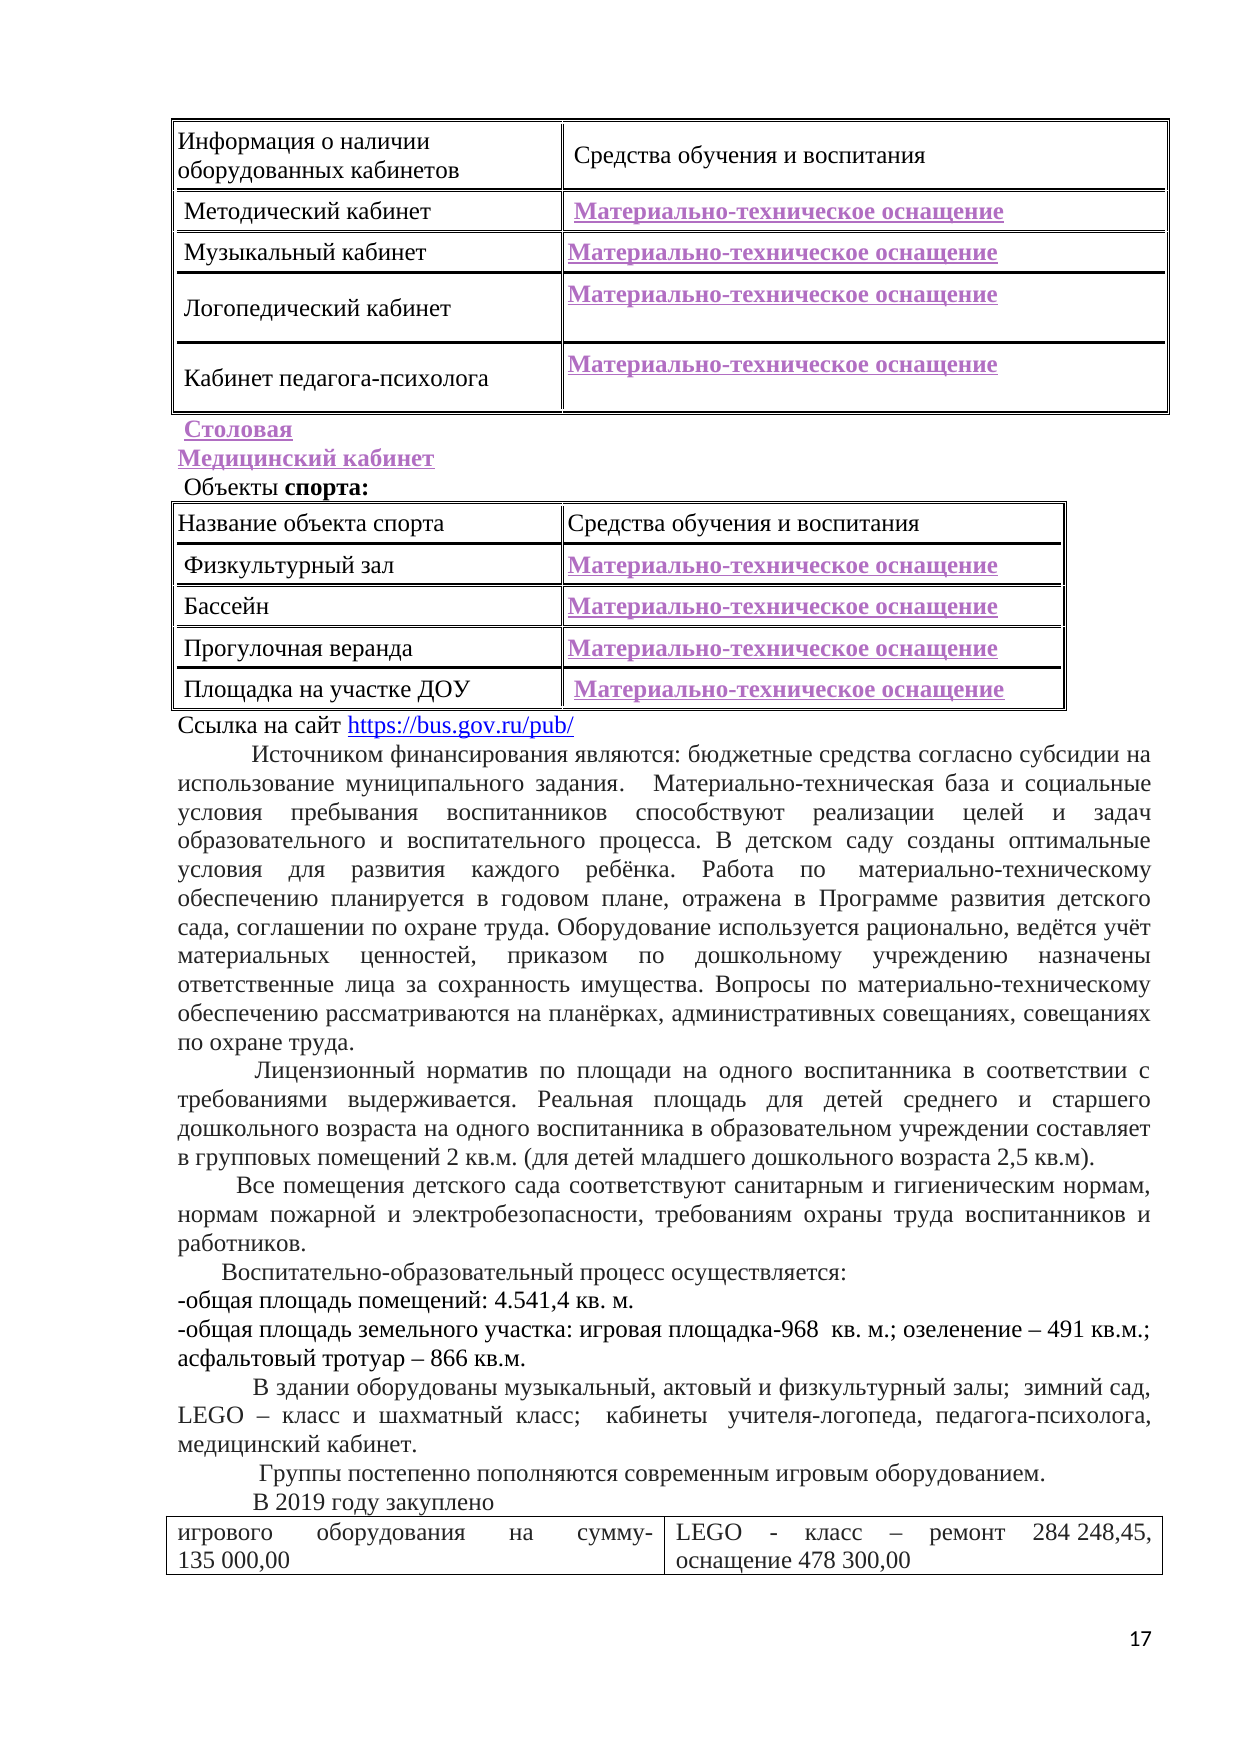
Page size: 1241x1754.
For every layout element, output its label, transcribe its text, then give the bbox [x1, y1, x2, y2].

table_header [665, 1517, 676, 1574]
table_cell Логопедический кабинет [174, 271, 561, 341]
table_cell Материально-техническое оснащение [564, 583, 1064, 625]
table_cell Материально-техническое оснащение [564, 271, 1167, 341]
table_header Название объекта спорта [174, 504, 563, 542]
table_cell Физкультурный зал [174, 542, 561, 583]
text -общая площадь помещений: 4.541,4 кв. м. [177, 1286, 1152, 1314]
table_header Средства обучения и воспитания [563, 122, 1167, 188]
text Объекты спорта: [177, 472, 1152, 501]
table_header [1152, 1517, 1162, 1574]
table_cell Площадка на участке ДОУ [174, 666, 563, 707]
table_cell Материально-техническое оснащение [563, 625, 1065, 666]
text Ссылка на сайт https://bus.gov.ru/pub/ [177, 711, 1152, 739]
table_cell Материально-техническое оснащение [563, 341, 1167, 411]
text Воспитательно-образовательный процесс осуществляется: [177, 1257, 1152, 1286]
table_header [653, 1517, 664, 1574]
text -общая площадь земельного участка: игровая площадка-968 кв. м.; озеленение – 491 кв.м.; асфальтовый тротуар – 866 кв.м. [177, 1314, 1152, 1372]
table_cell Прогулочная веранда [173, 625, 563, 666]
table_cell Материально-техническое оснащение [564, 230, 1167, 271]
text Столовая [177, 415, 1152, 443]
table_cell Методический кабинет [174, 188, 561, 229]
table_cell Бассейн [174, 583, 561, 625]
table_header Информация о наличии оборудованных кабинетов [174, 122, 563, 188]
table_cell Музыкальный кабинет [174, 230, 561, 271]
table_header Средства обучения и воспитания [563, 504, 1063, 542]
table_cell Материально-техническое оснащение [564, 188, 1167, 229]
table_cell Кабинет педагога-психолога [174, 341, 563, 411]
text Источником финансирования являются: бюджетные средства согласно субсидии на использование муниципального задания. Материально-техническая база и социальные условия пребывания воспитанников способствуют реализации целей и задач образовательного и воспитательного процесса. В детском саду созданы оптимальные условия для развития каждого ребёнка. Работа по материально-техническому обеспечению планируется в годовом плане, отражена в Программе развития детского сада, соглашении по охране труда. Оборудование используется рационально, ведётся учёт материальных ценностей, приказом по дошкольному учреждению назначены ответственные лица за сохранность имущества. Вопросы по материально-техническому обеспечению рассматриваются на планёрках, административных совещаниях, совещаниях по охране труда. [177, 739, 1152, 1056]
text Все помещения детского сада соответствуют санитарным и гигиеническим нормам, нормам пожарной и электробезопасности, требованиям охраны труда воспитанников и работников. [177, 1171, 1152, 1257]
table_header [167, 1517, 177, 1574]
text Группы постепенно пополняются современным игровым оборудованием. [177, 1458, 1152, 1487]
table_cell Материально-техническое оснащение [563, 666, 1063, 707]
text В здании оборудованы музыкальный, актовый и физкультурный залы; зимний сад, LEGO – класс и шахматный класс; кабинеты учителя-логопеда, педагога-психолога, медицинский кабинет. [177, 1372, 1152, 1458]
table_cell Материально-техническое оснащение [564, 542, 1063, 583]
text В 2019 году закуплено [177, 1487, 1152, 1516]
text Медицинский кабинет [177, 443, 1152, 472]
text Лицензионный норматив по площади на одного воспитанника в соответствии с требованиями выдерживается. Реальная площадь для детей среднего и старшего дошкольного возраста на одного воспитанника в образовательном учреждении составляет в групповых помещений 2 кв.м. (для детей младшего дошкольного возраста 2,5 кв.м). [177, 1056, 1152, 1171]
